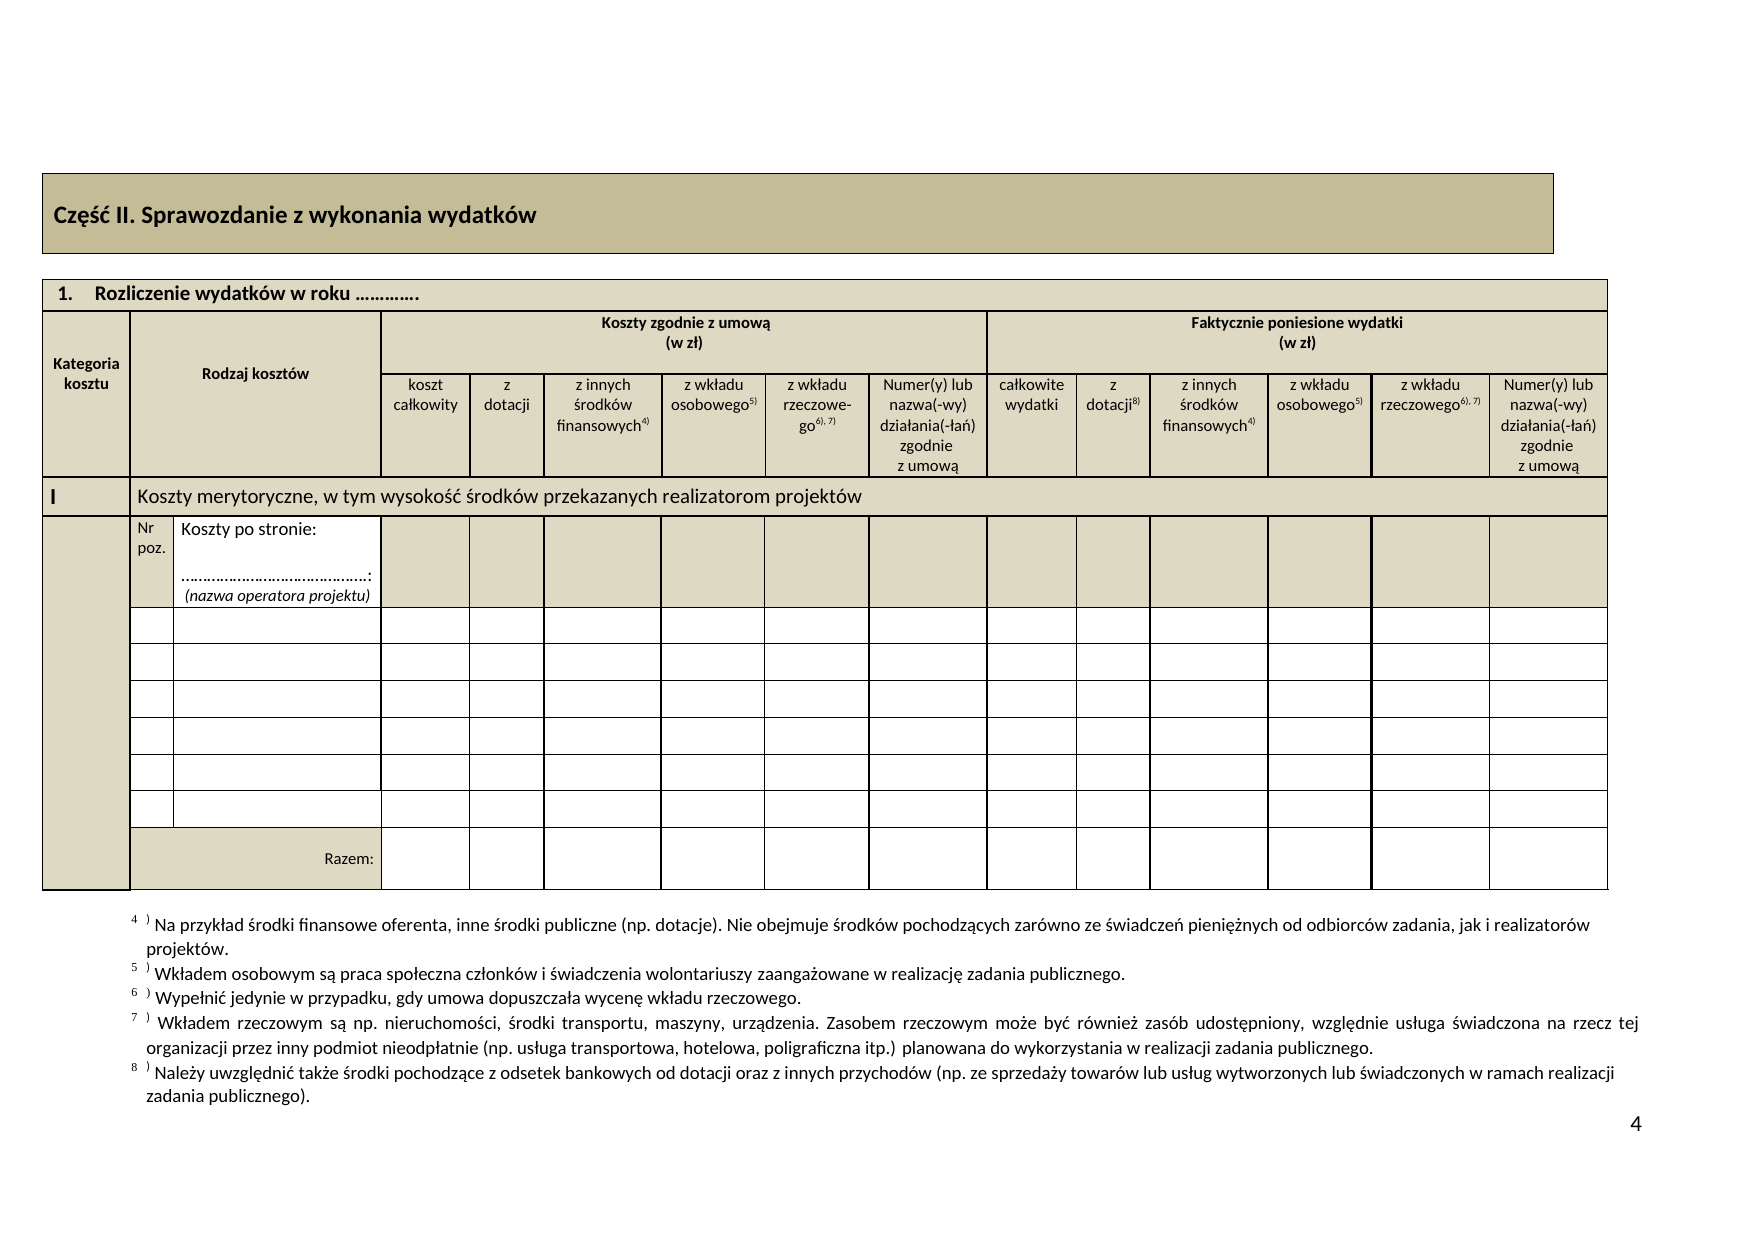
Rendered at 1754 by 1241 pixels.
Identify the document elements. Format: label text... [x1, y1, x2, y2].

table_cell [1151, 681, 1267, 717]
table_cell [1373, 644, 1489, 680]
table_cell całkowite wydatki [988, 375, 1076, 476]
table_cell [1373, 849, 1489, 889]
table_cell [1151, 791, 1267, 827]
table_cell [470, 791, 543, 827]
table_cell [765, 828, 868, 848]
table_cell [1490, 681, 1607, 717]
table_cell z innych środków finansowych) [545, 375, 661, 476]
table_cell z dotacji [471, 375, 543, 476]
table_cell [1151, 718, 1267, 754]
table_cell [1151, 517, 1267, 607]
table_cell [1490, 517, 1607, 607]
table_cell [988, 608, 1076, 643]
table_cell [765, 718, 868, 754]
table_cell [870, 644, 986, 680]
table_cell [988, 644, 1076, 680]
table_cell [545, 644, 660, 680]
table_cell [470, 828, 543, 848]
table_cell [382, 517, 469, 607]
table_cell [545, 608, 660, 643]
table_cell [662, 791, 764, 827]
table_cell Koszty zgodnie z umową (w zł) [382, 312, 986, 373]
table_cell [870, 828, 986, 848]
table_cell [765, 849, 868, 889]
table_cell [1151, 755, 1267, 790]
table_cell [174, 644, 380, 680]
table_cell [662, 755, 764, 790]
table_cell [545, 849, 660, 889]
table_header Część II. Sprawozdanie z wykonania wydatków [43, 174, 1553, 253]
table_cell Rodzaj kosztów [131, 312, 380, 476]
table_cell [765, 755, 868, 790]
table_cell z innych środków finansowych4) [1151, 375, 1267, 476]
table_cell [174, 791, 381, 827]
table_cell Razem: [131, 828, 381, 889]
table_cell [1373, 755, 1489, 790]
table_cell [1077, 718, 1149, 754]
table_cell [1077, 791, 1149, 827]
table_cell [382, 828, 469, 889]
table_cell [870, 791, 986, 827]
table_cell Numer(y) lub nazwa(-wy) działania(-łań) zgodnie z umową [1490, 375, 1607, 476]
table_cell [470, 644, 543, 680]
table_cell [545, 517, 660, 607]
table_cell [131, 608, 173, 643]
table_cell [174, 608, 380, 643]
table_cell [1151, 644, 1267, 680]
table_cell [870, 608, 986, 643]
table_cell [470, 608, 543, 643]
table_cell [470, 849, 543, 889]
table_cell [382, 755, 469, 790]
table_cell [1269, 681, 1370, 717]
table_cell Koszty merytoryczne, w tym wysokość środków przekazanych realizatorom projektów [131, 478, 1607, 515]
table_cell [870, 718, 986, 754]
table_cell z wkładu rzeczowe-go), ) [766, 375, 868, 476]
table_cell [131, 644, 173, 680]
table_cell [43, 517, 129, 889]
table_cell [1269, 517, 1370, 607]
table_cell [1373, 681, 1489, 717]
table_cell [662, 644, 764, 680]
table_cell z wkładu rzeczowego6), 7) [1373, 375, 1489, 476]
table_cell [1490, 718, 1607, 754]
table_cell [1077, 644, 1149, 680]
table_cell [470, 681, 543, 717]
table_cell [382, 608, 469, 643]
table_cell [470, 718, 543, 754]
table_cell [545, 718, 660, 754]
table_cell [1269, 849, 1370, 889]
table_cell [1077, 608, 1149, 643]
table_cell [1077, 681, 1149, 717]
table_cell [174, 681, 380, 717]
table_cell [1373, 608, 1489, 643]
table_cell [662, 517, 764, 607]
table_cell [870, 681, 986, 717]
table_cell Koszty po stronie: …………………………………….: (nazwa operatora projektu) [174, 517, 380, 607]
table_cell [765, 681, 868, 717]
table_cell [174, 755, 380, 790]
table_cell Kategoria kosztu [43, 312, 129, 476]
table_cell [131, 681, 173, 717]
table_cell [1077, 828, 1149, 848]
table_cell [1269, 828, 1370, 848]
table_cell [988, 517, 1076, 607]
table_cell [174, 718, 380, 754]
table_cell [988, 681, 1076, 717]
table_cell [382, 791, 469, 827]
table_cell [1077, 849, 1149, 889]
table_cell [765, 644, 868, 680]
table_cell [1151, 828, 1267, 848]
table_cell koszt całkowity [382, 375, 469, 476]
table_cell [1373, 828, 1489, 848]
table_cell [988, 755, 1076, 790]
table_cell [1373, 517, 1489, 607]
table_cell [662, 718, 764, 754]
table_cell [131, 791, 173, 827]
table_cell [131, 718, 173, 754]
table_cell [662, 681, 764, 717]
table_cell [1077, 517, 1149, 607]
table_cell [1269, 791, 1370, 827]
table_cell [1373, 718, 1489, 754]
table_cell Numer(y) lub nazwa(-wy) działania(-łań) zgodnie z umową [870, 375, 986, 476]
table_cell [545, 828, 660, 848]
table_cell [470, 517, 543, 607]
table_cell [1269, 608, 1370, 643]
table_cell [765, 791, 868, 827]
table_cell [870, 517, 986, 607]
table_cell [765, 608, 868, 643]
table_cell [545, 755, 660, 790]
table_cell [662, 849, 764, 889]
table_cell [382, 718, 469, 754]
table_cell [545, 791, 660, 827]
table_cell [1490, 608, 1607, 643]
table_cell [1373, 791, 1489, 827]
table_cell [662, 828, 764, 848]
table_cell [988, 828, 1076, 848]
table_cell Nr poz. [131, 517, 173, 607]
table_cell [470, 755, 543, 790]
table_cell z dotacji) [1077, 375, 1149, 476]
table_cell [765, 517, 868, 607]
table_cell [1269, 755, 1370, 790]
table_cell z wkładu osobowego5) [1269, 375, 1370, 476]
table_cell [1490, 791, 1607, 827]
table_cell [988, 791, 1076, 827]
table_cell [1151, 849, 1267, 889]
table_cell [1269, 644, 1370, 680]
table_cell [870, 849, 986, 889]
table_cell [1151, 608, 1267, 643]
table_cell [1490, 644, 1607, 680]
table_cell [382, 681, 469, 717]
table_cell [1490, 755, 1607, 790]
table_cell [988, 849, 1076, 889]
table_cell [131, 755, 173, 790]
table_cell [1490, 849, 1607, 889]
table_header Rozliczenie wydatków w roku …………. [43, 280, 1607, 310]
table_cell [870, 755, 986, 790]
table_cell z wkładu osobowego) [663, 375, 765, 476]
table_cell [545, 681, 660, 717]
table_cell [988, 718, 1076, 754]
table_cell [1490, 828, 1607, 848]
table_cell [1077, 755, 1149, 790]
table_cell I [43, 478, 129, 515]
table_cell [1269, 718, 1370, 754]
table_cell Faktycznie poniesione wydatki (w zł) [988, 312, 1607, 373]
table_cell [662, 608, 764, 643]
table_cell [382, 644, 469, 680]
